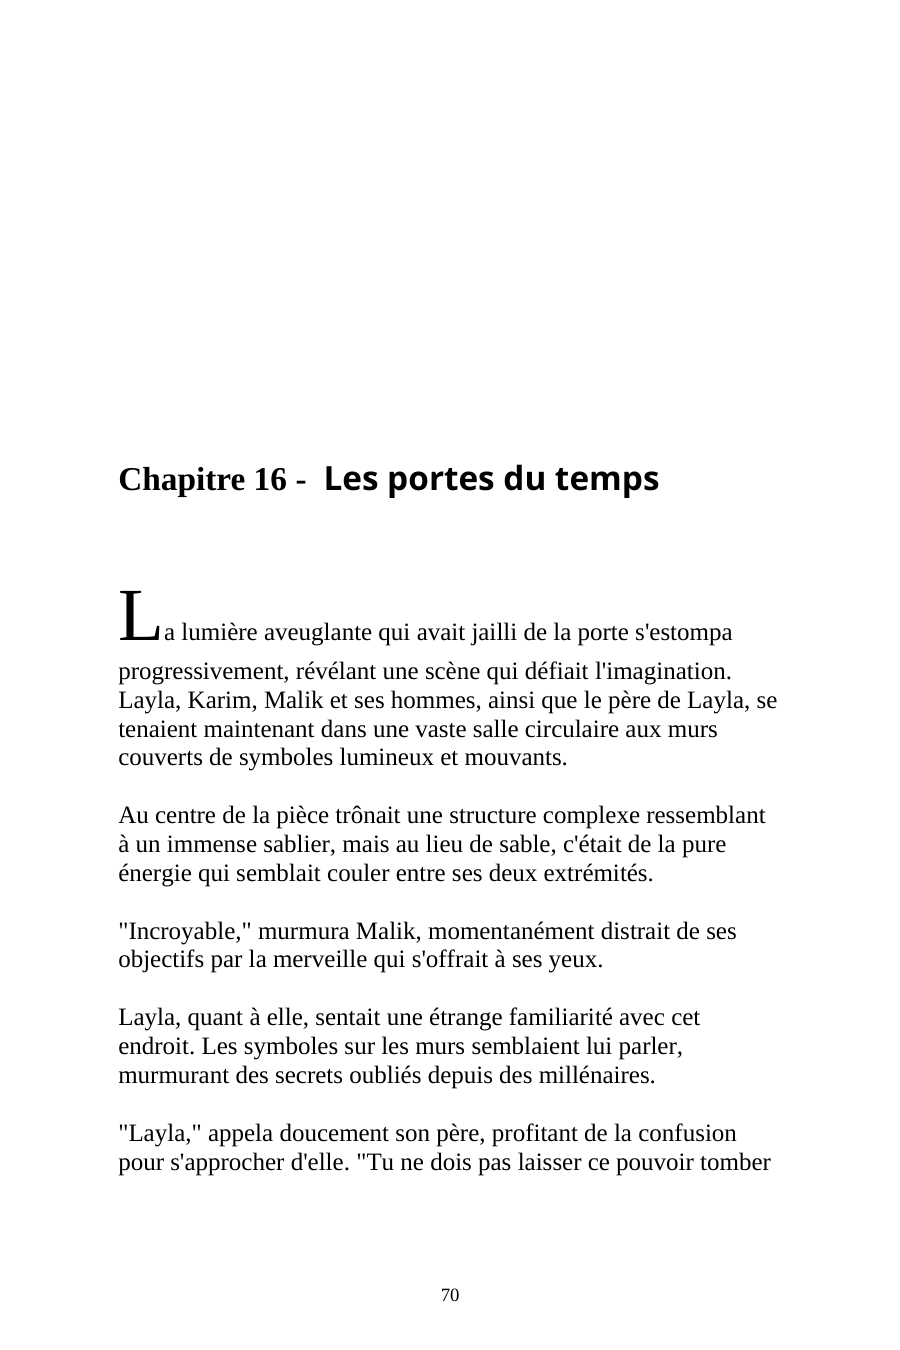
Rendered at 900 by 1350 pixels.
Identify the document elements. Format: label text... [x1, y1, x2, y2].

text Au centre de la pièce trônait une structure complexe ressemblant à un immense sablier, mais au lieu de sable, c'était de la pure énergie qui semblait couler entre ses deux extrémités. [118, 800, 782, 887]
subtitle - Les portes du temps [118, 455, 782, 501]
text La lumière aveuglante qui avait jailli de la porte s'estompa progressivement, révélant une scène qui défiait l'imagination. Layla, Karim, Malik et ses hommes, ainsi que le père de Layla, se tenaient maintenant dans une vaste salle circulaire aux murs couverts de symboles lumineux et mouvants. [118, 570, 782, 771]
text Layla, quant à elle, sentait une étrange familiarité avec cet endroit. Les symboles sur les murs semblaient lui parler, murmurant des secrets oubliés depuis des millénaires. [118, 1002, 782, 1089]
text "Incroyable," murmura Malik, momentanément distrait de ses objectifs par la merveille qui s'offrait à ses yeux. [118, 916, 782, 973]
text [118, 1118, 782, 1175]
